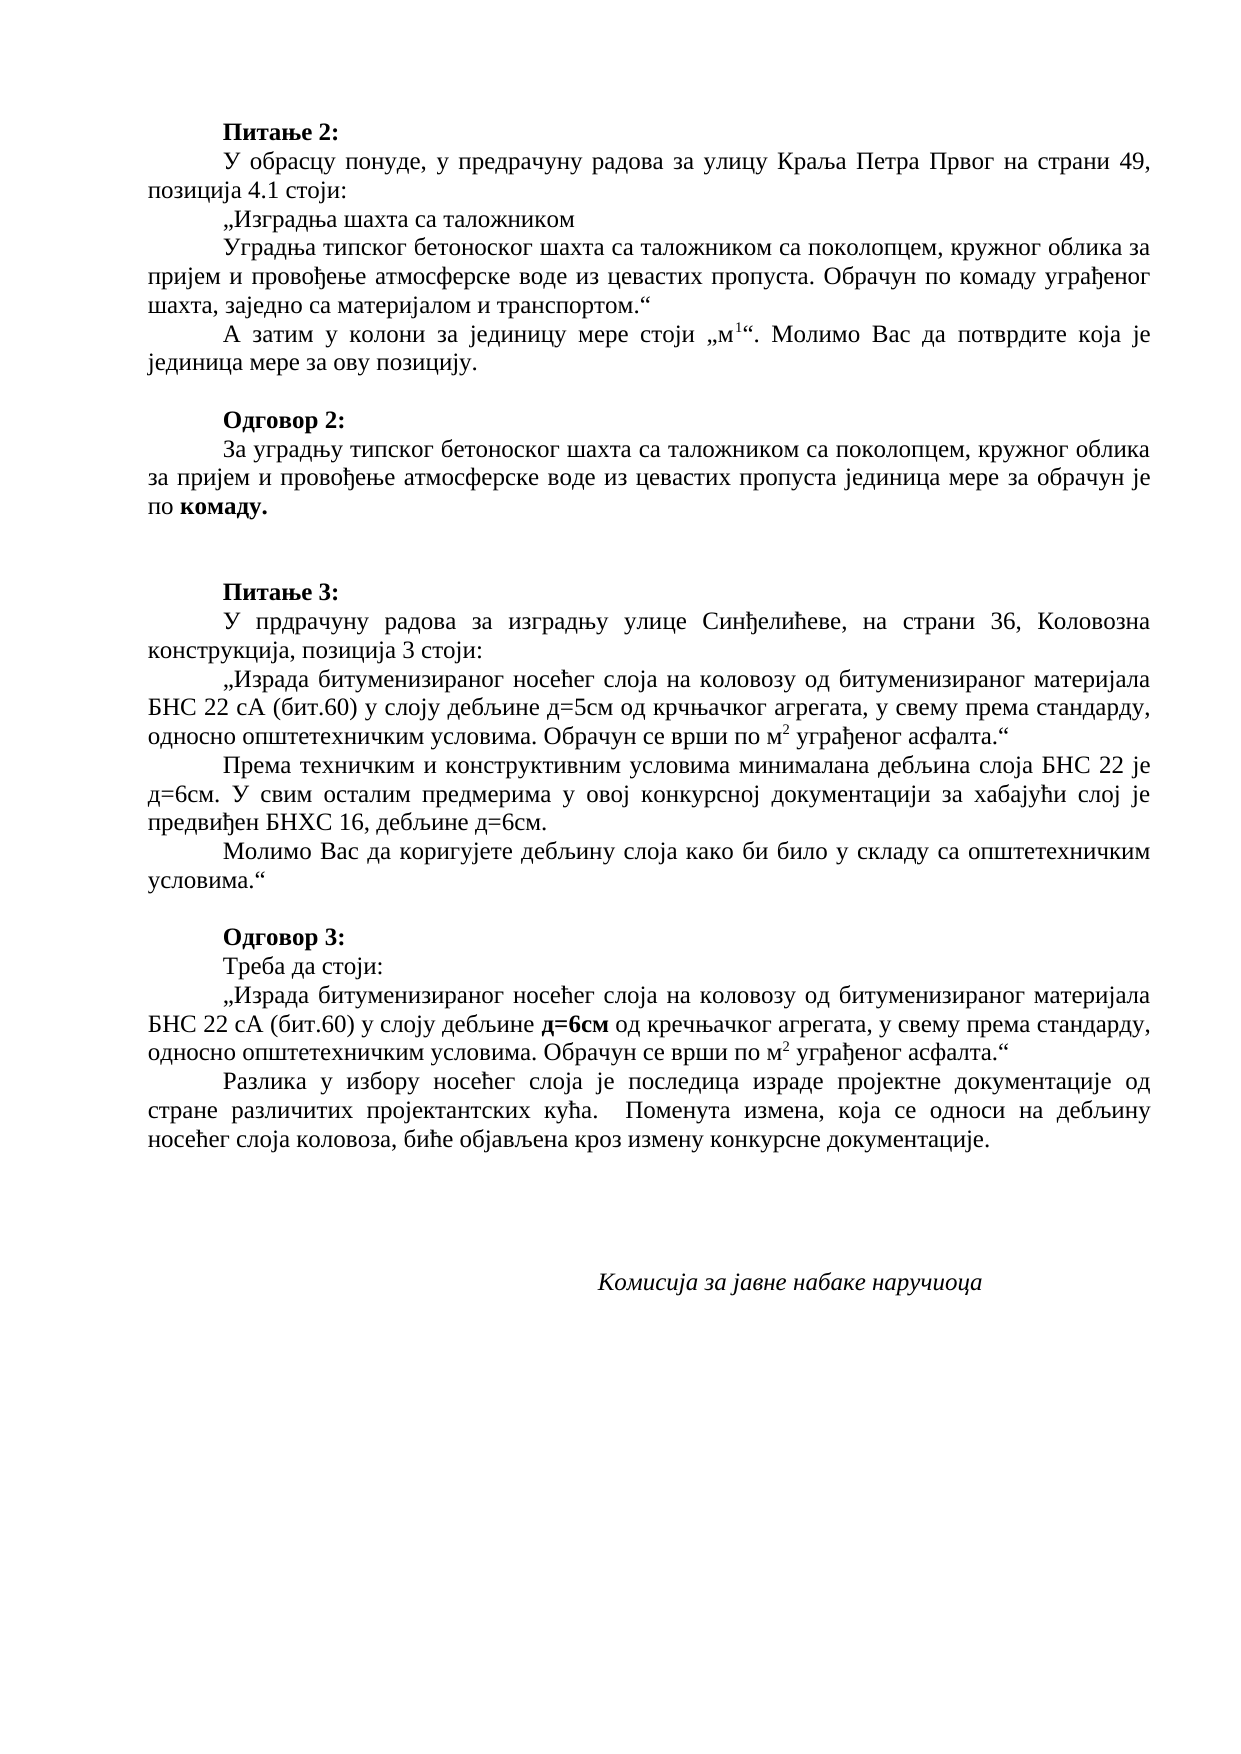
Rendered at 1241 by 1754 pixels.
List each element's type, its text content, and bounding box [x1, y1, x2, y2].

text Комисија за јавне набаке наручиоца [523, 1267, 1152, 1296]
text А затим у колони за јединицу мере стоји „м1“. Молимо Вас да потврдите која је јединица мере за ову позицију. [148, 319, 1152, 376]
text „Израда битуменизираног носећег слоја на коловозу од битуменизираног материјала БНС 22 сА (бит.60) у слоју дебљине д=5см од крчњачког агрегата, у свему према стандарду, односно општетехничким условима. Обрачун се врши по м2 уграђеног асфалта.“ [148, 664, 1152, 750]
text Питање 2: [148, 117, 1152, 146]
text Разлика у избору носећег слоја је последица израде пројектне документације од стране различитих пројектантских кућа. Поменута измена, која се односи на дебљину носећег слоја коловоза, биће објављена кроз измену конкурсне документације. [148, 1066, 1152, 1152]
text Уградња типског бетоноског шахта са таложником са поколопцем, кружног облика за пријем и провођење атмосферске воде из цевастих пропуста. Обрачун по комаду уграђеног шахта, заједно са материјалом и транспортом.“ [148, 232, 1152, 319]
text Треба да стоји: [148, 951, 1152, 980]
text Одговор 2: [148, 405, 1152, 434]
text Молимо Вас да коригујете дебљину слоја како би било у складу са општетехничким условима.“ [148, 836, 1152, 894]
text Према техничким и конструктивним условима минималана дебљина слоја БНС 22 је д=6см. У свим осталим предмерима у овој конкурсној документацији за хабајући слој је предвиђен БНХС 16, дебљине д=6см. [148, 750, 1152, 836]
text У обрасцу понуде, у предрачуну радова за улицу Краља Петра Првог на страни 49, позиција 4.1 стоји: [148, 146, 1152, 204]
text Одговор 3: [148, 922, 1152, 951]
text „Изградња шахта са таложником [148, 204, 1152, 232]
text „Израда битуменизираног носећег слоја на коловозу од битуменизираног материјала БНС 22 сА (бит.60) у слоју дебљине д=6см од крeчњачког агрегата, у свему према стандарду, односно општетехничким условима. Обрачун се врши по м2 уграђеног асфалта.“ [148, 980, 1152, 1066]
text За уградњу типског бетоноског шахта са таложником са поколопцем, кружног облика за пријем и провођење атмосферске воде из цевастих пропуста јединица мере за обрачун је по комаду. [148, 434, 1152, 520]
text У прдрачуну радова за изградњу улице Синђелићеве, на страни 36, Коловозна конструкција, позиција 3 стоји: [148, 606, 1152, 664]
text Питање 3: [148, 577, 1152, 606]
